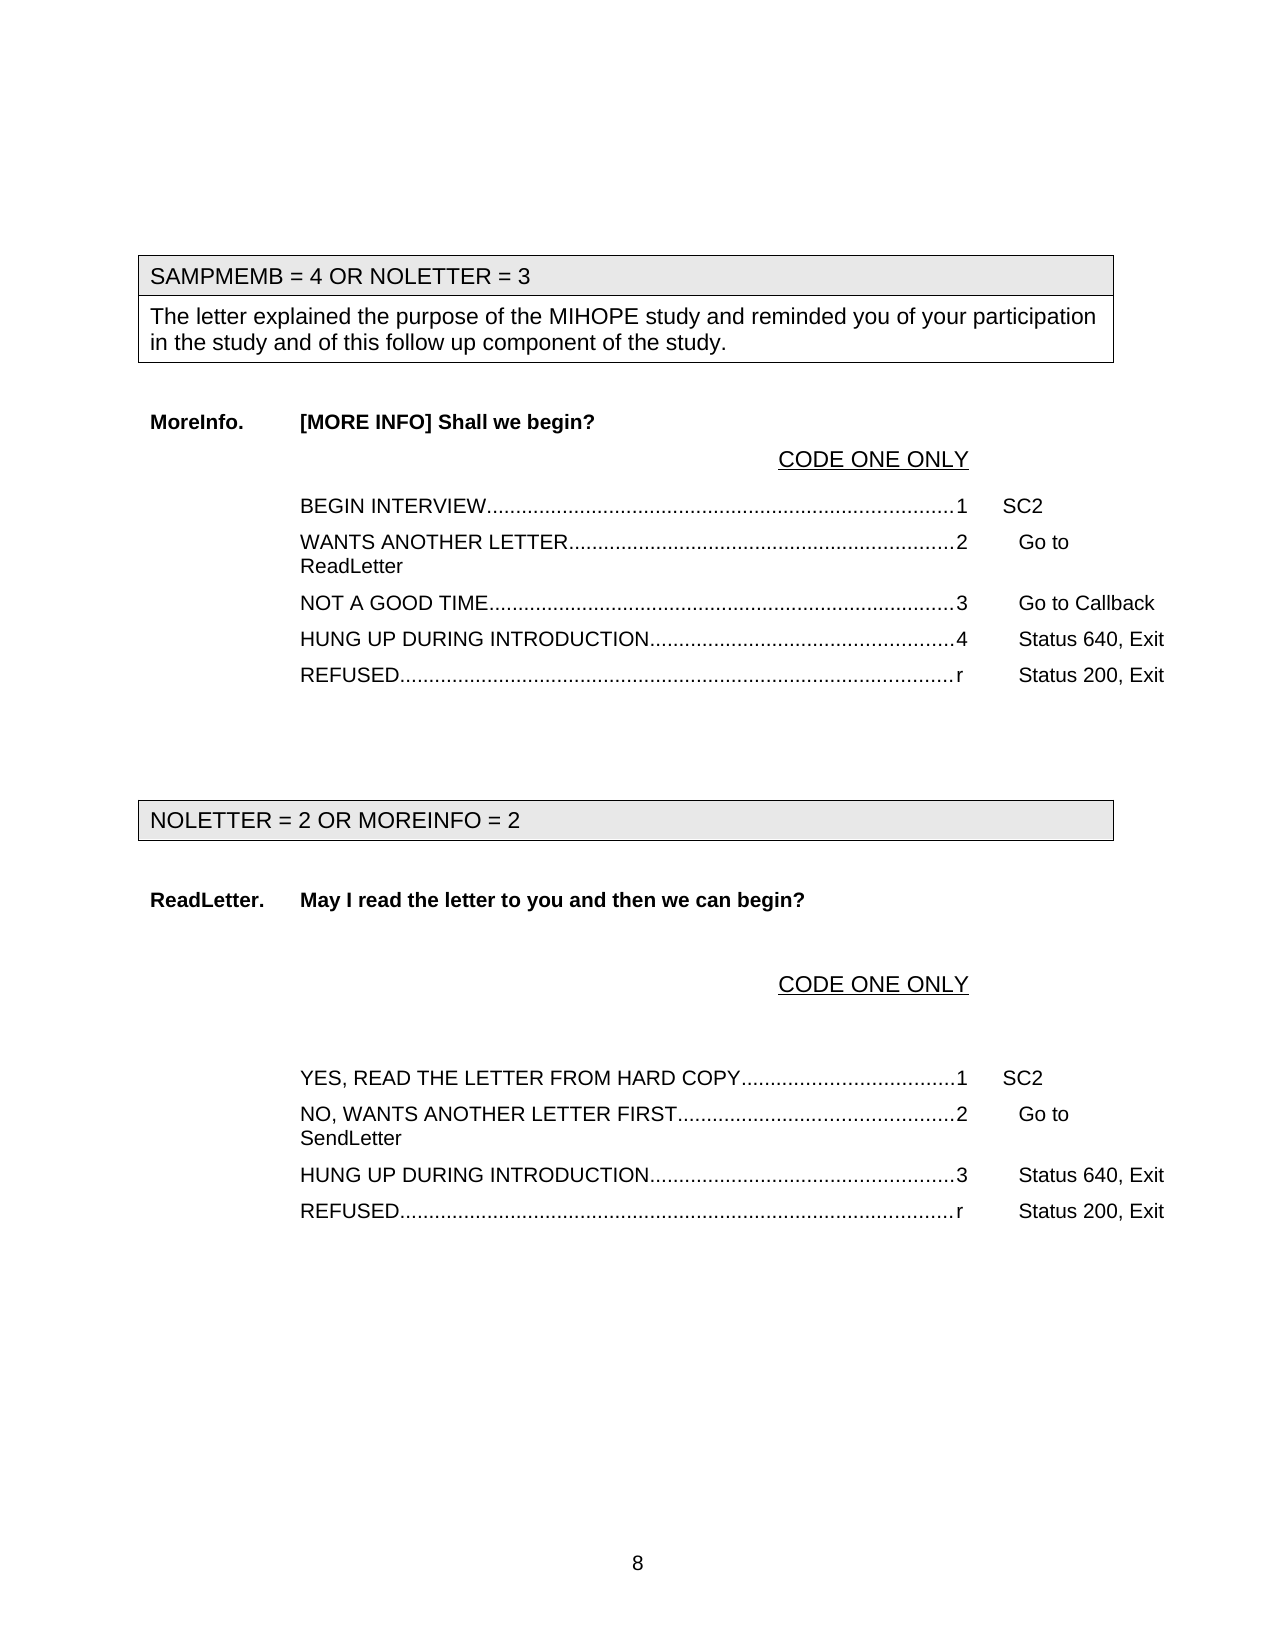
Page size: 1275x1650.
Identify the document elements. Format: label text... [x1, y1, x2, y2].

text MoreInfo. [MORE INFO] Shall we begin? [150, 410, 1125, 434]
table_header noletter = 2 or moreinfo = 2 [139, 801, 1113, 839]
text REFUSED r Status 200, Exit [150, 1199, 834, 1223]
text NO, WANTS ANOTHER LETTER FIRST 2 Go to SendLetter [150, 1102, 834, 1150]
text WANTS ANOTHER LETTER 2 Go to ReadLetter [150, 530, 834, 578]
text YES, READ THE LETTER FROM HARD COPY 1 SC2 [150, 1066, 834, 1090]
text BEGIN INTERVIEW 1 SC2 [150, 493, 834, 517]
text HUNG UP DURING INTRODUCTION 3 Status 640, Exit [150, 1163, 834, 1187]
table_header sampmemb = 4 or noletter = 3 [139, 256, 1113, 295]
text NOT A GOOD TIME 3 Go to Callback [150, 590, 834, 614]
text ReadLetter. May I read the letter to you and then we can begin? [150, 888, 1125, 912]
text REFUSED r Status 200, Exit [150, 663, 834, 687]
table_cell The letter explained the purpose of the MIHOPE study and reminded you of your participation in the study and of this follow up component of the study. [139, 296, 1113, 362]
text HUNG UP DURING INTRODUCTION 4 Status 640, Exit [150, 627, 834, 651]
